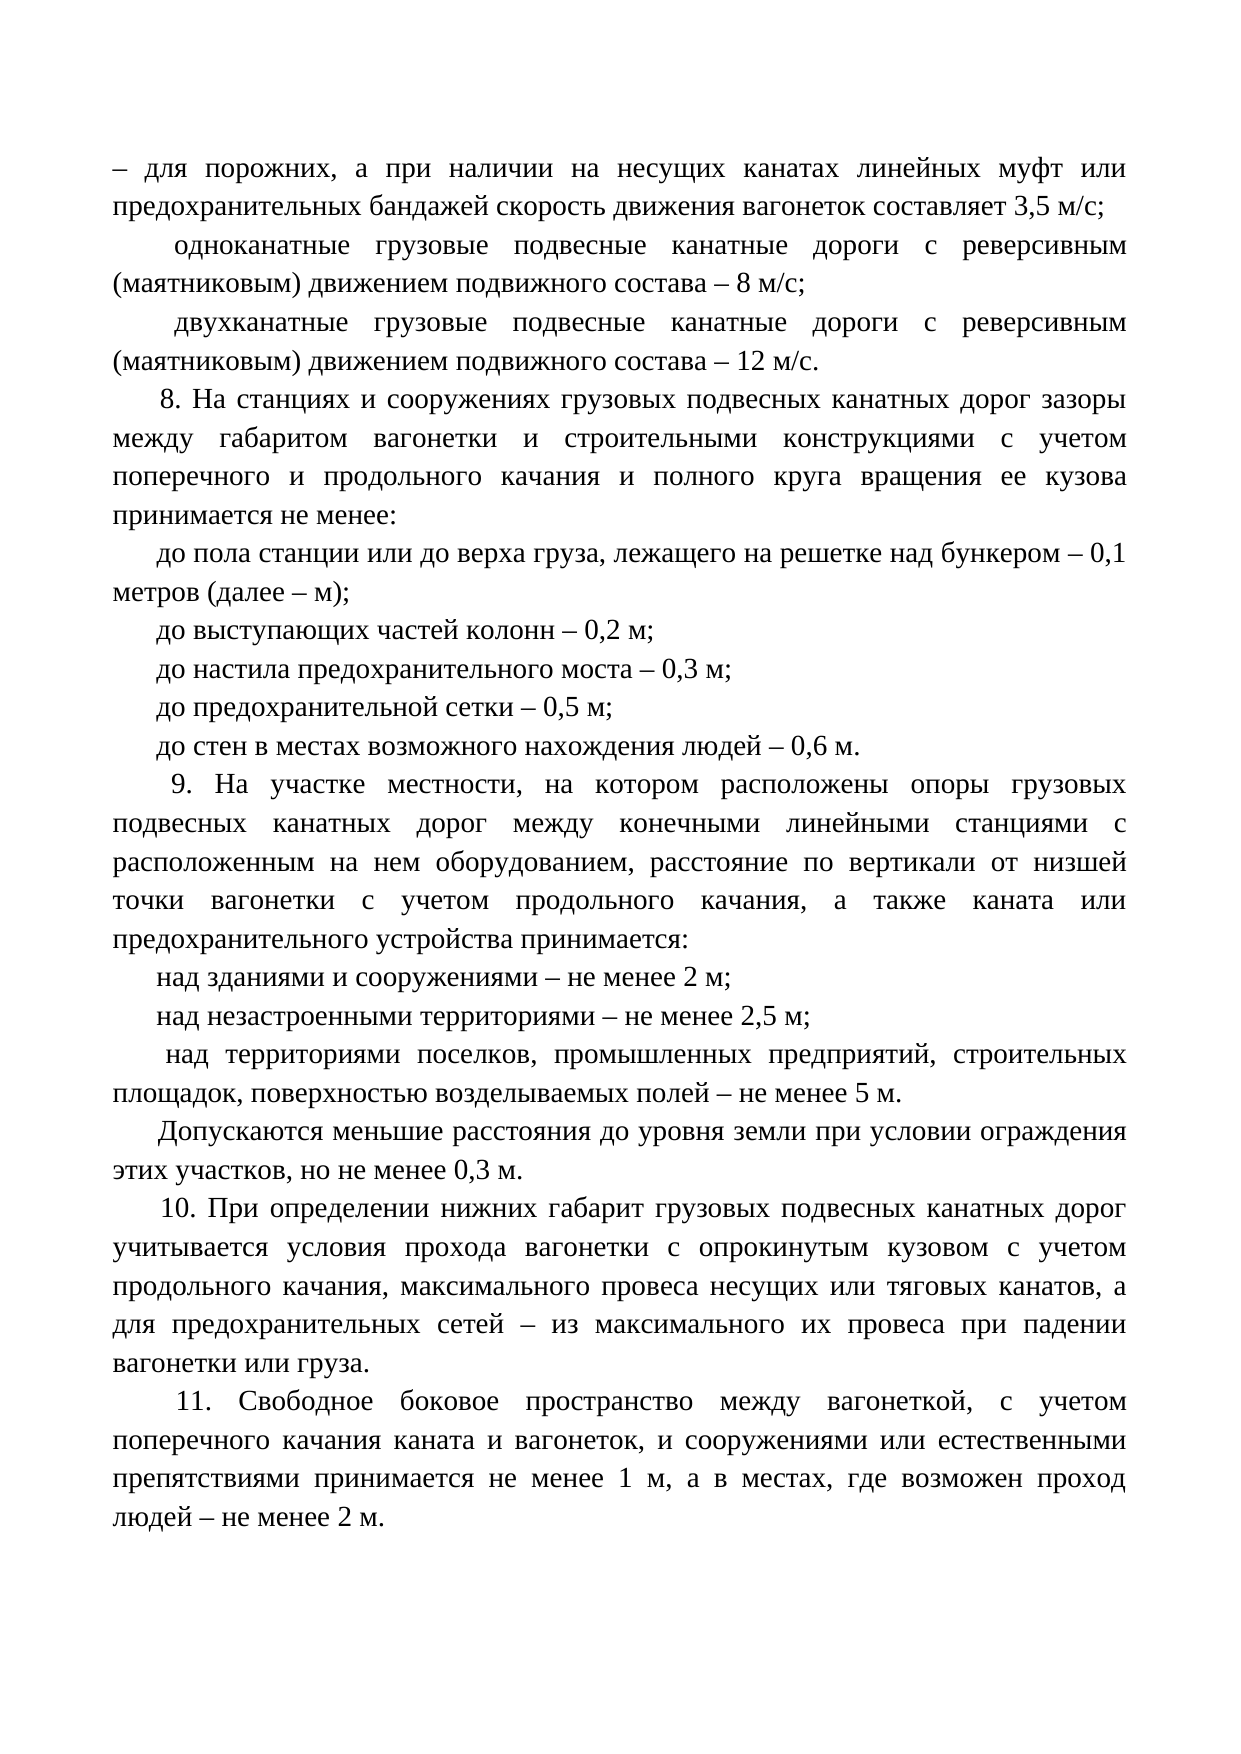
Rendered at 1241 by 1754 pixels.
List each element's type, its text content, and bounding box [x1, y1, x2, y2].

text 11. Свободное боковое пространство между вагонеткой, с учетом поперечного качания каната и вагонеток, и сооружениями или естественными препятствиями принимается не менее 1 м, а в местах, где возможен проход людей – не менее 2 м. [112, 1383, 1128, 1532]
text 8. На станциях и сооружениях грузовых подвесных канатных дорог зазоры между габаритом вагонетки и строительными конструкциями с учетом поперечного и продольного качания и полного круга вращения ее кузова принимается не менее: [112, 381, 1128, 530]
text 9. На участке местности, на котором расположены опоры грузовых подвесных канатных дорог между конечными линейными станциями с расположенным на нем оборудованием, расстояние по вертикали от низшей точки вагонетки с учетом продольного качания, а также каната или предохранительного устройства принимается: [112, 767, 1128, 954]
text 10. При определении нижних габарит грузовых подвесных канатных дорог учитывается условия прохода вагонетки с опрокинутым кузовом с учетом продольного качания, максимального провеса несущих или тяговых канатов, а для предохранительных сетей – из максимального их провеса при падении вагонетки или груза. [112, 1191, 1128, 1378]
text над незастроенными территориями – не менее 2,5 м; [112, 998, 1128, 1031]
text над зданиями и сооружениями – не менее 2 м; [112, 959, 1128, 993]
text до пола станции или до верха груза, лежащего на решетке над бункером – 0,1 метров (далее – м); [112, 535, 1128, 607]
text двухканатные грузовые подвесные канатные дороги с реверсивным (маятниковым) движением подвижного состава – 12 м/с. [112, 304, 1128, 376]
text над территориями поселков, промышленных предприятий, строительных площадок, поверхностью возделываемых полей – не менее 5 м. [112, 1036, 1128, 1108]
text до настила предохранительного моста – 0,3 м; [112, 651, 1128, 684]
text до предохранительной сетки – 0,5 м; [112, 689, 1128, 723]
text до выступающих частей колонн – 0,2 м; [112, 612, 1128, 646]
text одноканатные грузовые подвесные канатные дороги с реверсивным (маятниковым) движением подвижного состава – 8 м/с; [112, 227, 1128, 299]
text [112, 150, 1128, 222]
text до стен в местах возможного нахождения людей – 0,6 м. [112, 728, 1128, 762]
text Допускаются меньшие расстояния до уровня земли при условии ограждения этих участков, но не менее 0,3 м. [112, 1113, 1128, 1186]
